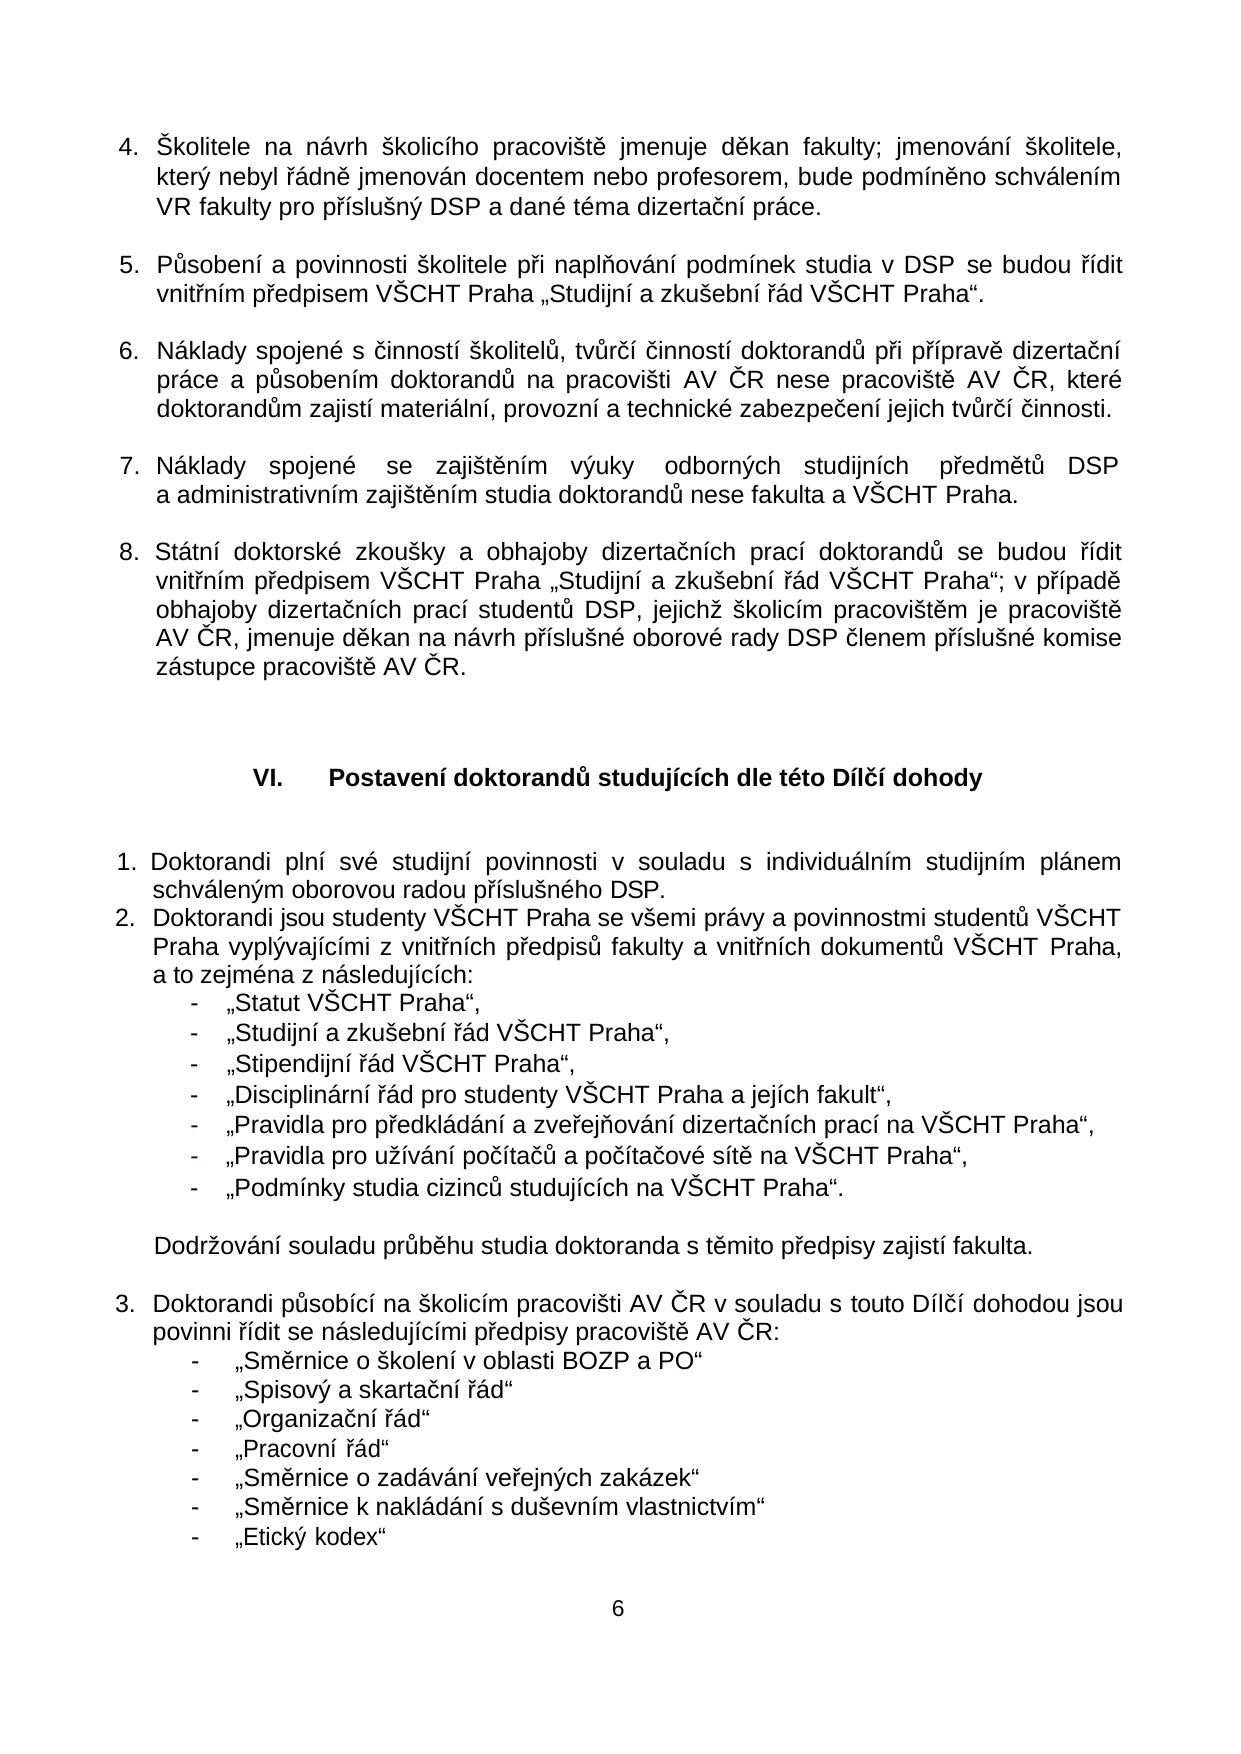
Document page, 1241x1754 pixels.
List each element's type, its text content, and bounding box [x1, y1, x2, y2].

list „Spisový a skartační řád“ [191, 1375, 1134, 1404]
list „Statut VŠCHT Praha“, [190, 990, 1134, 1017]
list „Studijní a zkušební řád VŠCHT Praha“, [190, 1017, 1134, 1048]
list „Směrnice o zadávání veřejných zakázek“ [191, 1463, 1134, 1492]
list Náklady spojené s činností školitelů, tvůrčí činností doktorandů při přípravě dizertační práce a působením doktorandů na pracovišti AV ČR nese pracoviště AV ČR, které doktorandům zajistí materiální, provozní a technické zabezpečení jejich tvůrčí činnosti. [118, 336, 1122, 422]
list „Pracovní řád“ [191, 1434, 1134, 1462]
list „Disciplinární řád pro studenty VŠCHT Praha a jejích fakult“, [190, 1078, 1134, 1109]
list „Pravidla pro užívání počítačů a počítačové sítě na VŠCHT Praha“, [190, 1140, 1134, 1170]
list „Etický kodex“ [191, 1521, 1134, 1550]
list „Směrnice k nakládání s duševním vlastnictvím“ [191, 1492, 1134, 1521]
list „Směrnice o školení v oblasti BOZP a PO“ [191, 1346, 1134, 1374]
list „Organizační řád“ [191, 1404, 1134, 1433]
list Doktorandi plní své studijní povinnosti v souladu s individuálním studijním plánem schváleným oborovou radou příslušného DSP. [116, 847, 1123, 904]
list Školitele na návrh školicího pracoviště jmenuje děkan fakulty; jmenování školitele, který nebyl řádně jmenován docentem nebo profesorem, bude podmíněno schválením VR fakulty pro příslušný DSP a dané téma dizertační práce. [118, 132, 1123, 220]
list Náklady spojené se zajištěním výuky odborných studijních předmětů DSP a administrativním zajištěním studia doktorandů nese fakulta a VŠCHT Praha. [119, 451, 1122, 509]
subtitle Postavení doktorandů studujících dle této Dílčí dohody [253, 763, 1134, 791]
list Působení a povinnosti školitele při naplňování podmínek studia v DSP se budou řídit vnitřním předpisem VŠCHT Praha „Studijní a zkušební řád VŠCHT Praha“. [119, 251, 1123, 308]
list Doktorandi jsou studenty VŠCHT Praha se všemi právy a povinnostmi studentů VŠCHT Praha vyplývajícími z vnitřních předpisů fakulty a vnitřních dokumentů VŠCHT Praha, a to zejména z následujících: [115, 904, 1122, 989]
text Dodržování souladu průběhu studia doktoranda s těmito předpisy zajistí fakulta. [153, 1231, 1134, 1260]
list Státní doktorské zkoušky a obhajoby dizertačních prací doktorandů se budou řídit vnitřním předpisem VŠCHT Praha „Studijní a zkušební řád VŠCHT Praha“; v případě obhajoby dizertačních prací studentů DSP, jejichž školicím pracovištěm je pracoviště AV ČR, jmenuje děkan na návrh příslušné oborové rady DSP členem příslušné komise zástupce pracoviště AV ČR. [119, 537, 1123, 681]
list „Pravidla pro předkládání a zveřejňování dizertačních prací na VŠCHT Praha“, [190, 1109, 1134, 1140]
list „Stipendijní řád VŠCHT Praha“, [190, 1048, 1134, 1078]
list „Podmínky studia cizinců studujících na VŠCHT Praha“. [190, 1170, 1134, 1203]
list Doktorandi působící na školicím pracovišti AV ČR v souladu s touto Dílčí dohodou jsou povinni řídit se následujícími předpisy pracoviště AV ČR: [115, 1290, 1123, 1346]
